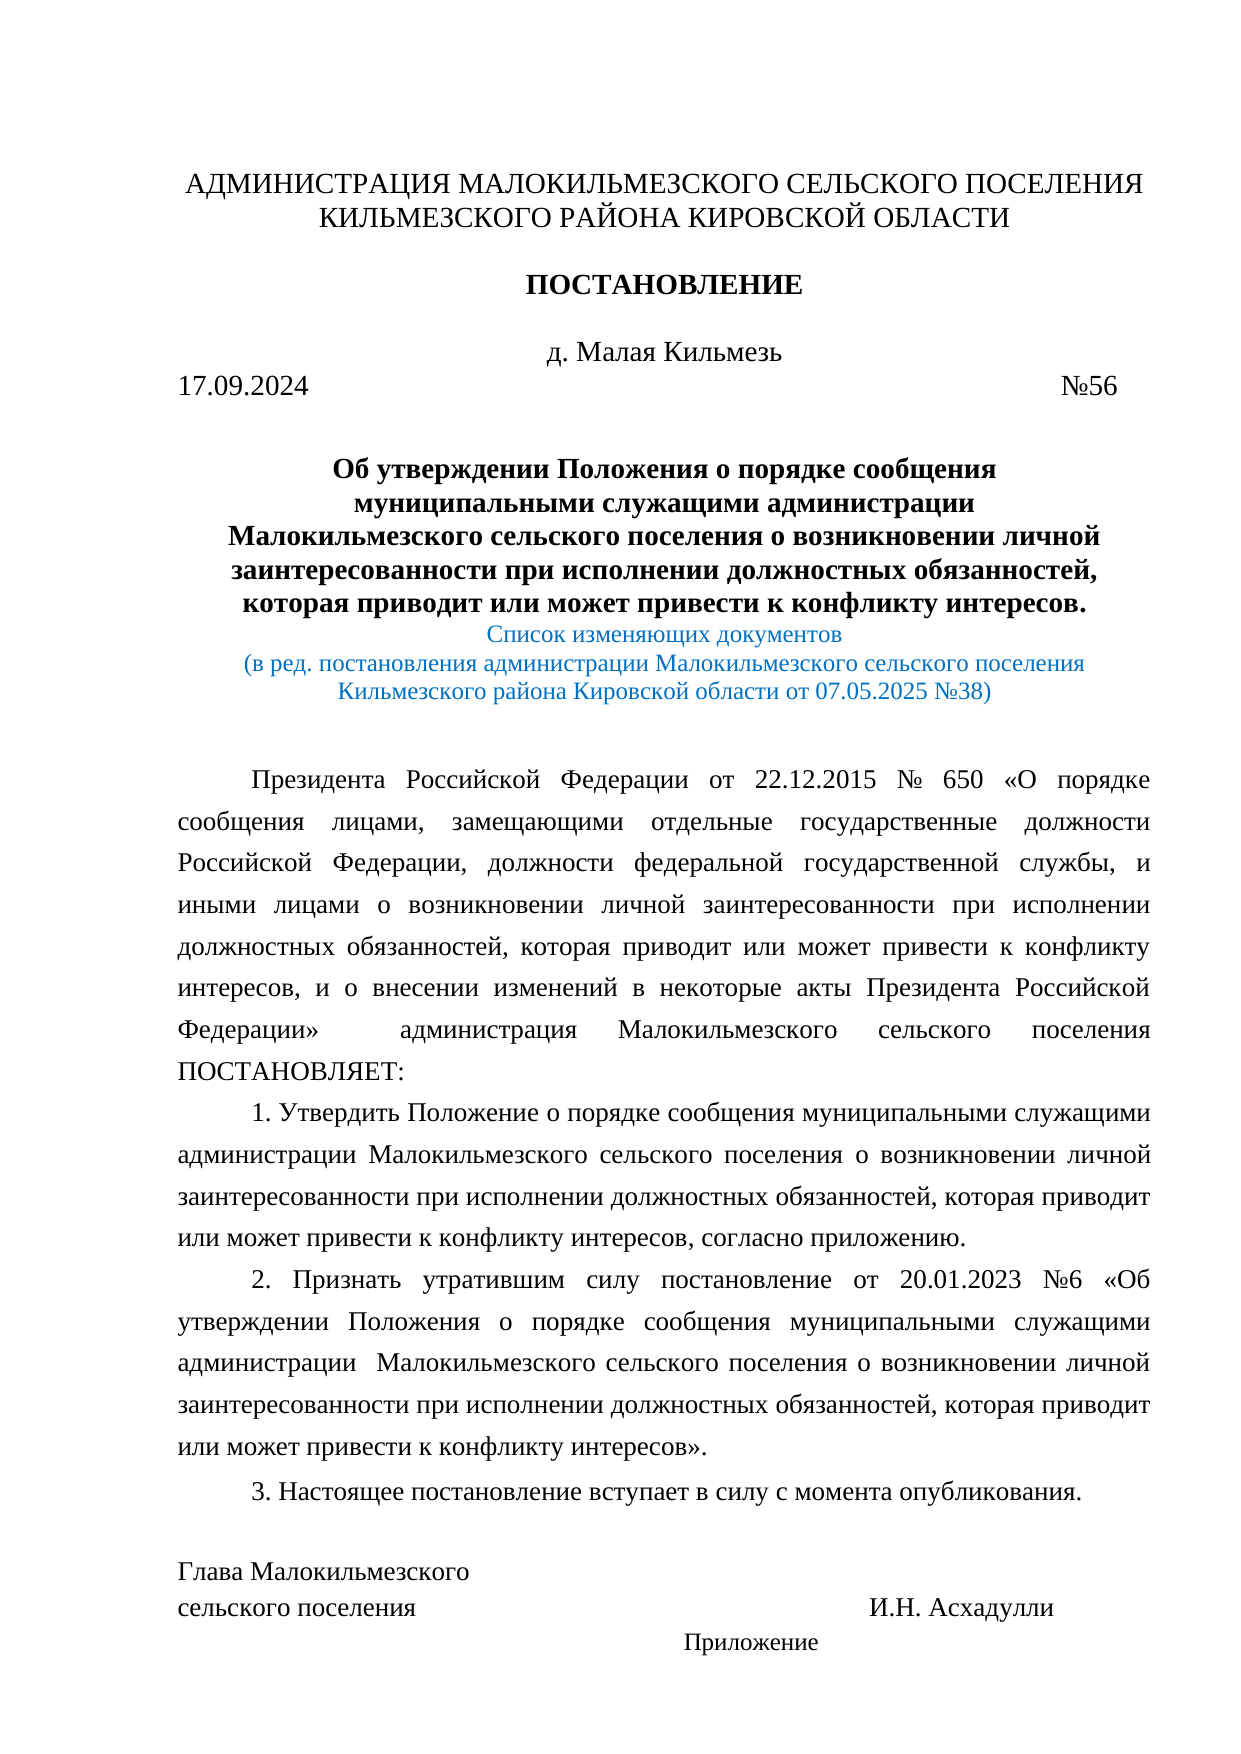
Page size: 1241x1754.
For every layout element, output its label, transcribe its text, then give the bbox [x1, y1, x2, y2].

text 17.09.2024 №56 [177, 368, 1152, 401]
text АДМИНИСТРАЦИЯ МАЛОКИЛЬМЕЗСКОГО СЕЛЬСКОГО ПОСЕЛЕНИЯ КИЛЬМЕЗСКОГО РАЙОНА КИРОВСКОЙ ОБЛАСТИ [177, 166, 1152, 233]
text Президента Российской Федерации от 22.12.2015 № 650 «О порядке сообщения лицами, замещающими отдельные государственные должности Российской Федерации, должности федеральной государственной службы, и иными лицами о возникновении личной заинтересованности при исполнении должностных обязанностей, которая приводит или может привести к конфликту интересов, и о внесении изменений в некоторые акты Президента Российской Федерации» администрация Малокильмезского сельского поселения ПОСТАНОВЛЯЕТ: [177, 755, 1152, 1088]
text Приложение [683, 1627, 1152, 1655]
text ПОСТАНОВЛЕНИЕ [177, 267, 1152, 301]
text Список изменяющих документов [177, 619, 1152, 648]
text 3. Настоящее постановление вступает в силу с момента опубликования. [177, 1463, 1152, 1509]
text муниципальными служащими администрации [177, 485, 1152, 518]
text д. Малая Кильмезь [177, 334, 1152, 368]
text 1. Утвердить Положение о порядке сообщения муниципальными служащими администрации Малокильмезского сельского поселения о возникновении личной заинтересованности при исполнении должностных обязанностей, которая приводит или может привести к конфликту интересов, согласно приложению. [177, 1088, 1152, 1255]
text Глава Малокильмезского [177, 1555, 1152, 1586]
text сельского поселения И.Н. Асхадулли [177, 1591, 1152, 1622]
text 2. Признать утратившим силу постановление от 20.01.2023 №6 «Об утверждении Положения о порядке сообщения муниципальными служащими администрации Малокильмезского сельского поселения о возникновении личной заинтересованности при исполнении должностных обязанностей, которая приводит или может привести к конфликту интересов». [177, 1255, 1152, 1463]
text заинтересованности при исполнении должностных обязанностей, которая приводит или может привести к конфликту интересов. [177, 552, 1152, 619]
text (в ред. постановления администрации Малокильмезского сельского поселения Кильмезского района Кировской области от 07.05.2025 №38) [177, 648, 1152, 705]
text Малокильмезского сельского поселения о возникновении личной [177, 518, 1152, 552]
text Об утверждении Положения о порядке сообщения [177, 451, 1152, 485]
